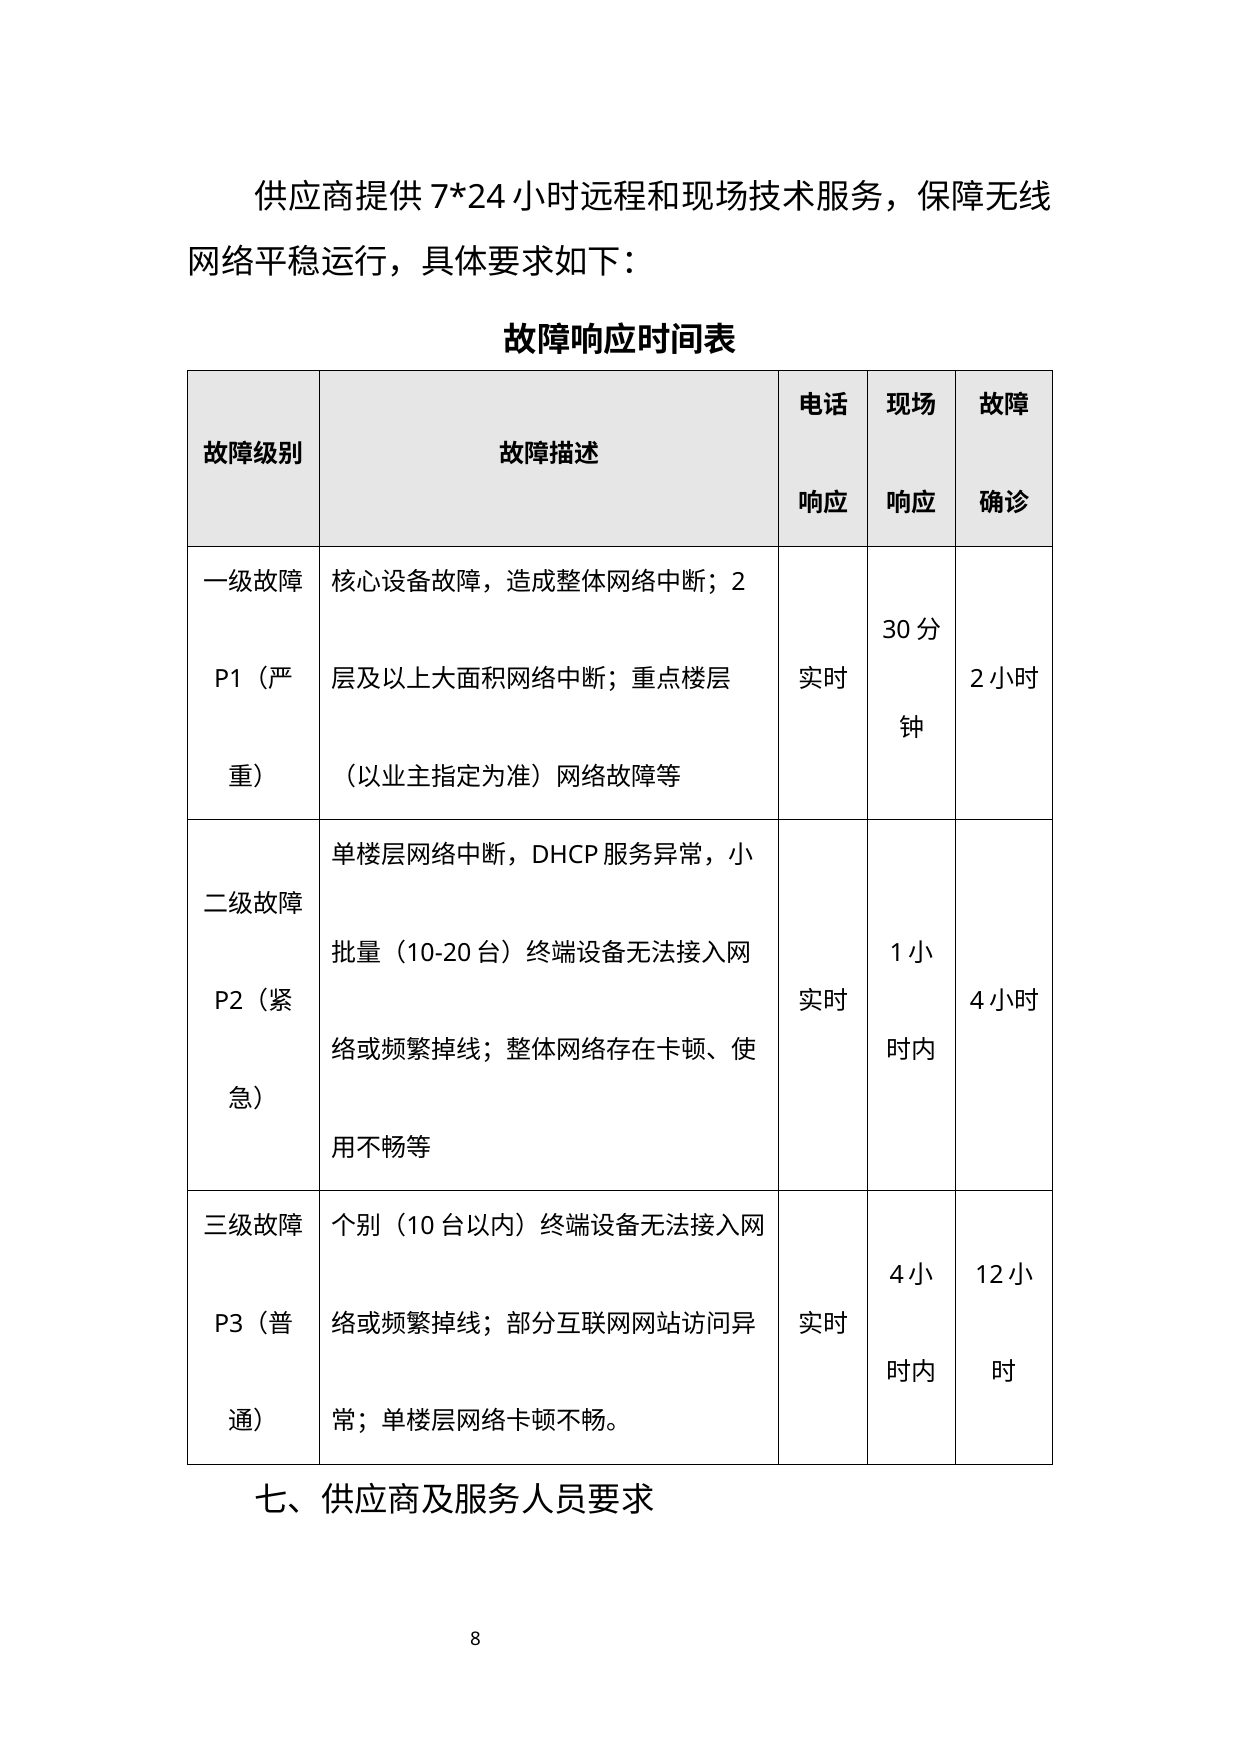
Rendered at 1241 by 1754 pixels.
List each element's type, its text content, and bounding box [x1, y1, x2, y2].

table_cell 一级故障P1（严重） [188, 547, 319, 819]
table_cell 12小时 [956, 1191, 1052, 1464]
table_header 故障描述 [320, 371, 778, 546]
table_cell 实时 [779, 547, 867, 819]
table_cell 1小时内 [868, 820, 955, 1190]
table_header 现场响应 [868, 371, 955, 546]
table_cell ‌核心设备故障，造成整体网络中断；2层及以上大面积网络中断；重点楼层（以业主指定为准）网络故障等‌ [320, 547, 778, 819]
text 故障响应时间表 [187, 304, 1053, 369]
table_cell 4小时 [956, 820, 1052, 1190]
table_cell 4小时内 [868, 1191, 955, 1464]
text 供应商提供7*24小时远程和现场技术服务，保障无线网络平稳运行，具体要求如下： [187, 162, 1053, 292]
table_header 电话响应 [779, 371, 867, 546]
subtitle 七、供应商及服务人员要求 [187, 1465, 1053, 1530]
table_cell 实时 [779, 820, 867, 1190]
table_cell 2小时 [956, 547, 1052, 819]
table_header 故障级别 [188, 371, 319, 546]
table_cell 30分钟 [868, 547, 955, 819]
table_cell 个别（10台以内）终端设备无法接入网络或频繁掉线；部分互联网网站访问异常；单楼层网络卡顿不畅。 [320, 1191, 778, 1464]
table_cell 实时 [779, 1191, 867, 1464]
table_cell 二级故障P2（紧急） [188, 820, 319, 1190]
table_cell 单楼层网络中断，DHCP服务异常，小批量（10-20台）终端设备无法接入网络或频繁掉线；整体网络存在卡顿、使用不畅等 [320, 820, 778, 1190]
table_cell 三级故障P3（普通） [188, 1191, 319, 1464]
table_header 故障确诊 [956, 371, 1052, 546]
